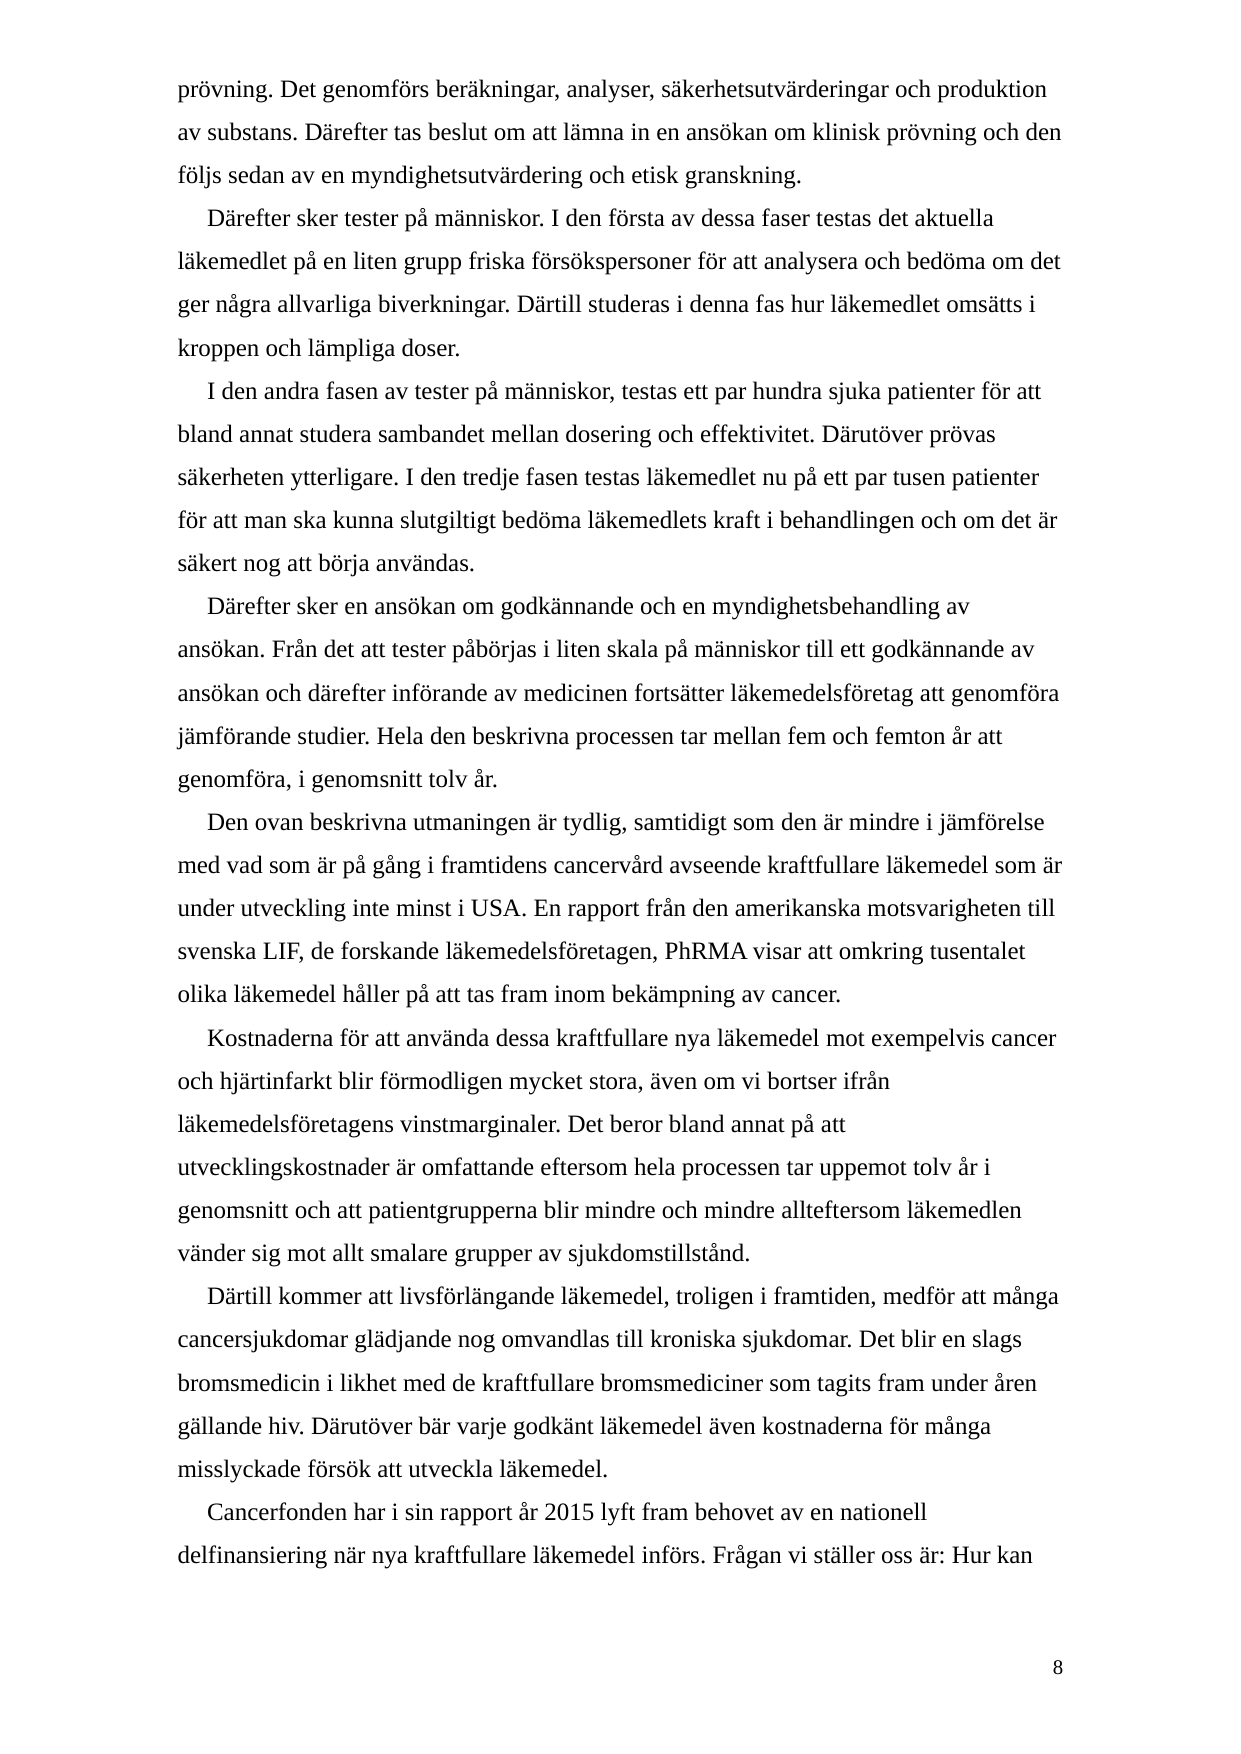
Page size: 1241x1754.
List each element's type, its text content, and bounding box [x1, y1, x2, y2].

text Därtill kommer att livsförlängande läkemedel, troligen i framtiden, medför att många cancersjukdomar glädjande nog omvandlas till kroniska sjukdomar. Det blir en slags bromsmedicin i likhet med de kraftfullare bromsmediciner som tagits fram under åren gällande hiv. Därutöver bär varje godkänt läkemedel även kostnaderna för många misslyckade försök att utveckla läkemedel. [177, 1281, 1063, 1483]
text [177, 1497, 1063, 1569]
text Därefter sker tester på människor. I den första av dessa faser testas det aktuella läkemedlet på en liten grupp friska försökspersoner för att analysera och bedöma om det ger några allvarliga biverkningar. Därtill studeras i denna fas hur läkemedlet omsätts i kroppen och lämpliga doser. [177, 203, 1063, 361]
text Kostnaderna för att använda dessa kraftfullare nya läkemedel mot exempelvis cancer och hjärtinfarkt blir förmodligen mycket stora, även om vi bortser ifrån läkemedelsföretagens vinstmarginaler. Det beror bland annat på att utvecklingskostnader är omfattande eftersom hela processen tar uppemot tolv år i genomsnitt och att patientgrupperna blir mindre och mindre allteftersom läkemedlen vänder sig mot allt smalare grupper av sjukdomstillstånd. [177, 1023, 1063, 1267]
text I den andra fasen av tester på människor, testas ett par hundra sjuka patienter för att bland annat studera sambandet mellan dosering och effektivitet. Därutöver prövas säkerheten ytterligare. I den tredje fasen testas läkemedlet nu på ett par tusen patienter för att man ska kunna slutgiltigt bedöma läkemedlets kraft i behandlingen och om det är säkert nog att börja användas. [177, 376, 1063, 577]
text Därefter sker en ansökan om godkännande och en myndighetsbehandling av ansökan. Från det att tester påbörjas i liten skala på människor till ett godkännande av ansökan och därefter införande av medicinen fortsätter läkemedelsföretag att genomföra jämförande studier. Hela den beskrivna processen tar mellan fem och femton år att genomföra, i genomsnitt tolv år. [177, 591, 1063, 793]
text Den ovan beskrivna utmaningen är tydlig, samtidigt som den är mindre i jämförelse med vad som är på gång i framtidens cancervård avseende kraftfullare läkemedel som är under utveckling inte minst i USA. En rapport från den amerikanska motsvarigheten till svenska LIF, de forskande läkemedelsföretagen, PhRMA visar att omkring tusentalet olika läkemedel håller på att tas fram inom bekämpning av cancer. [177, 807, 1063, 1008]
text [177, 74, 1063, 189]
